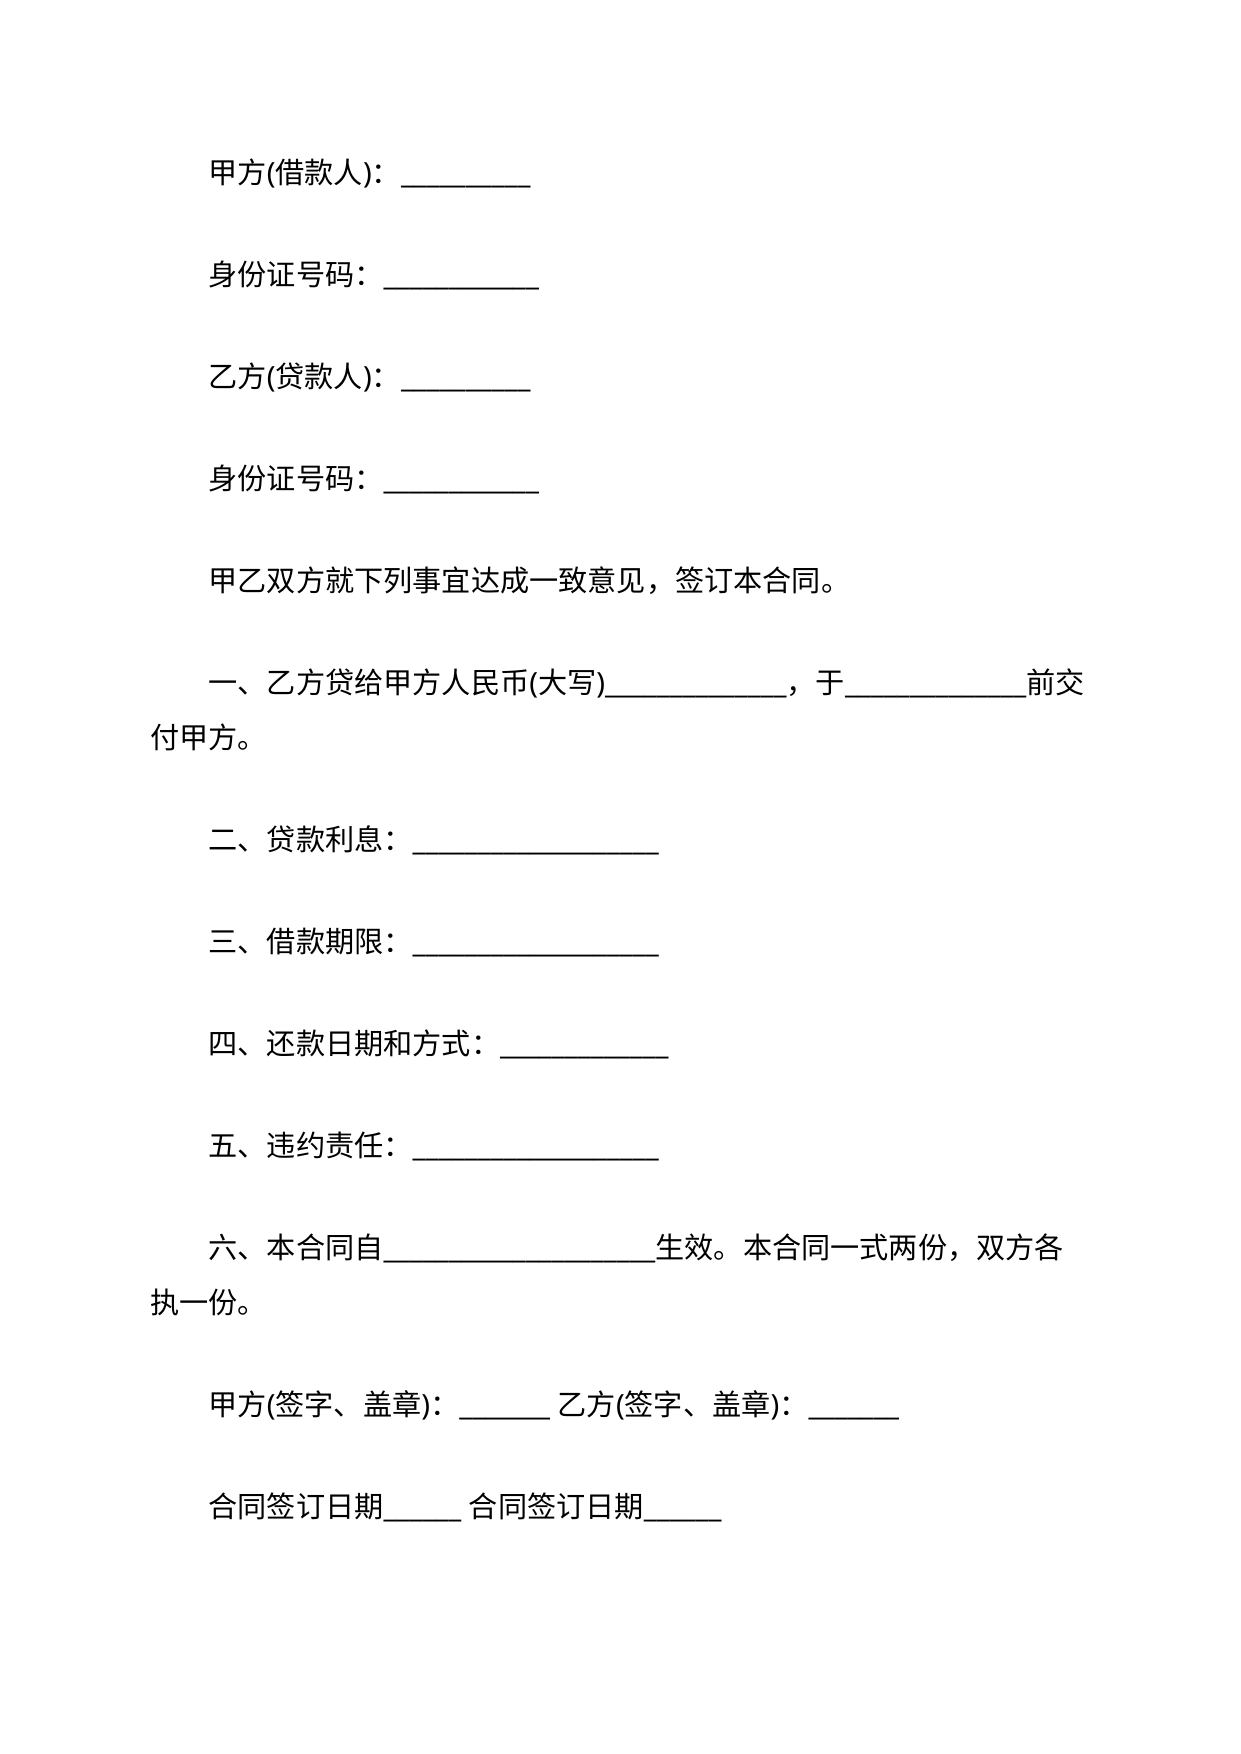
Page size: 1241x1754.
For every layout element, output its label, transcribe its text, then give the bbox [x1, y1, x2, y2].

text 五、违约责任：___________________ [150, 1122, 1090, 1165]
text 身份证号码：____________ [150, 252, 1090, 294]
text 甲方(借款人)：__________ [150, 150, 1090, 192]
text 甲方(签字、盖章)：_______ 乙方(签字、盖章)：_______ [150, 1381, 1090, 1423]
text 六、本合同自_____________________生效。本合同一式两份，双方各执一份。 [150, 1224, 1090, 1322]
text 身份证号码：____________ [150, 456, 1090, 498]
text 甲乙双方就下列事宜达成一致意见，签订本合同。 [150, 558, 1090, 600]
text 二、贷款利息：___________________ [150, 816, 1090, 859]
text 合同签订日期______ 合同签订日期______ [150, 1483, 1090, 1526]
text 乙方(贷款人)：__________ [150, 354, 1090, 396]
text 三、借款期限：___________________ [150, 918, 1090, 961]
text 四、还款日期和方式：_____________ [150, 1020, 1090, 1063]
text 一、乙方贷给甲方人民币(大写)______________，于______________前交付甲方。 [150, 660, 1090, 757]
